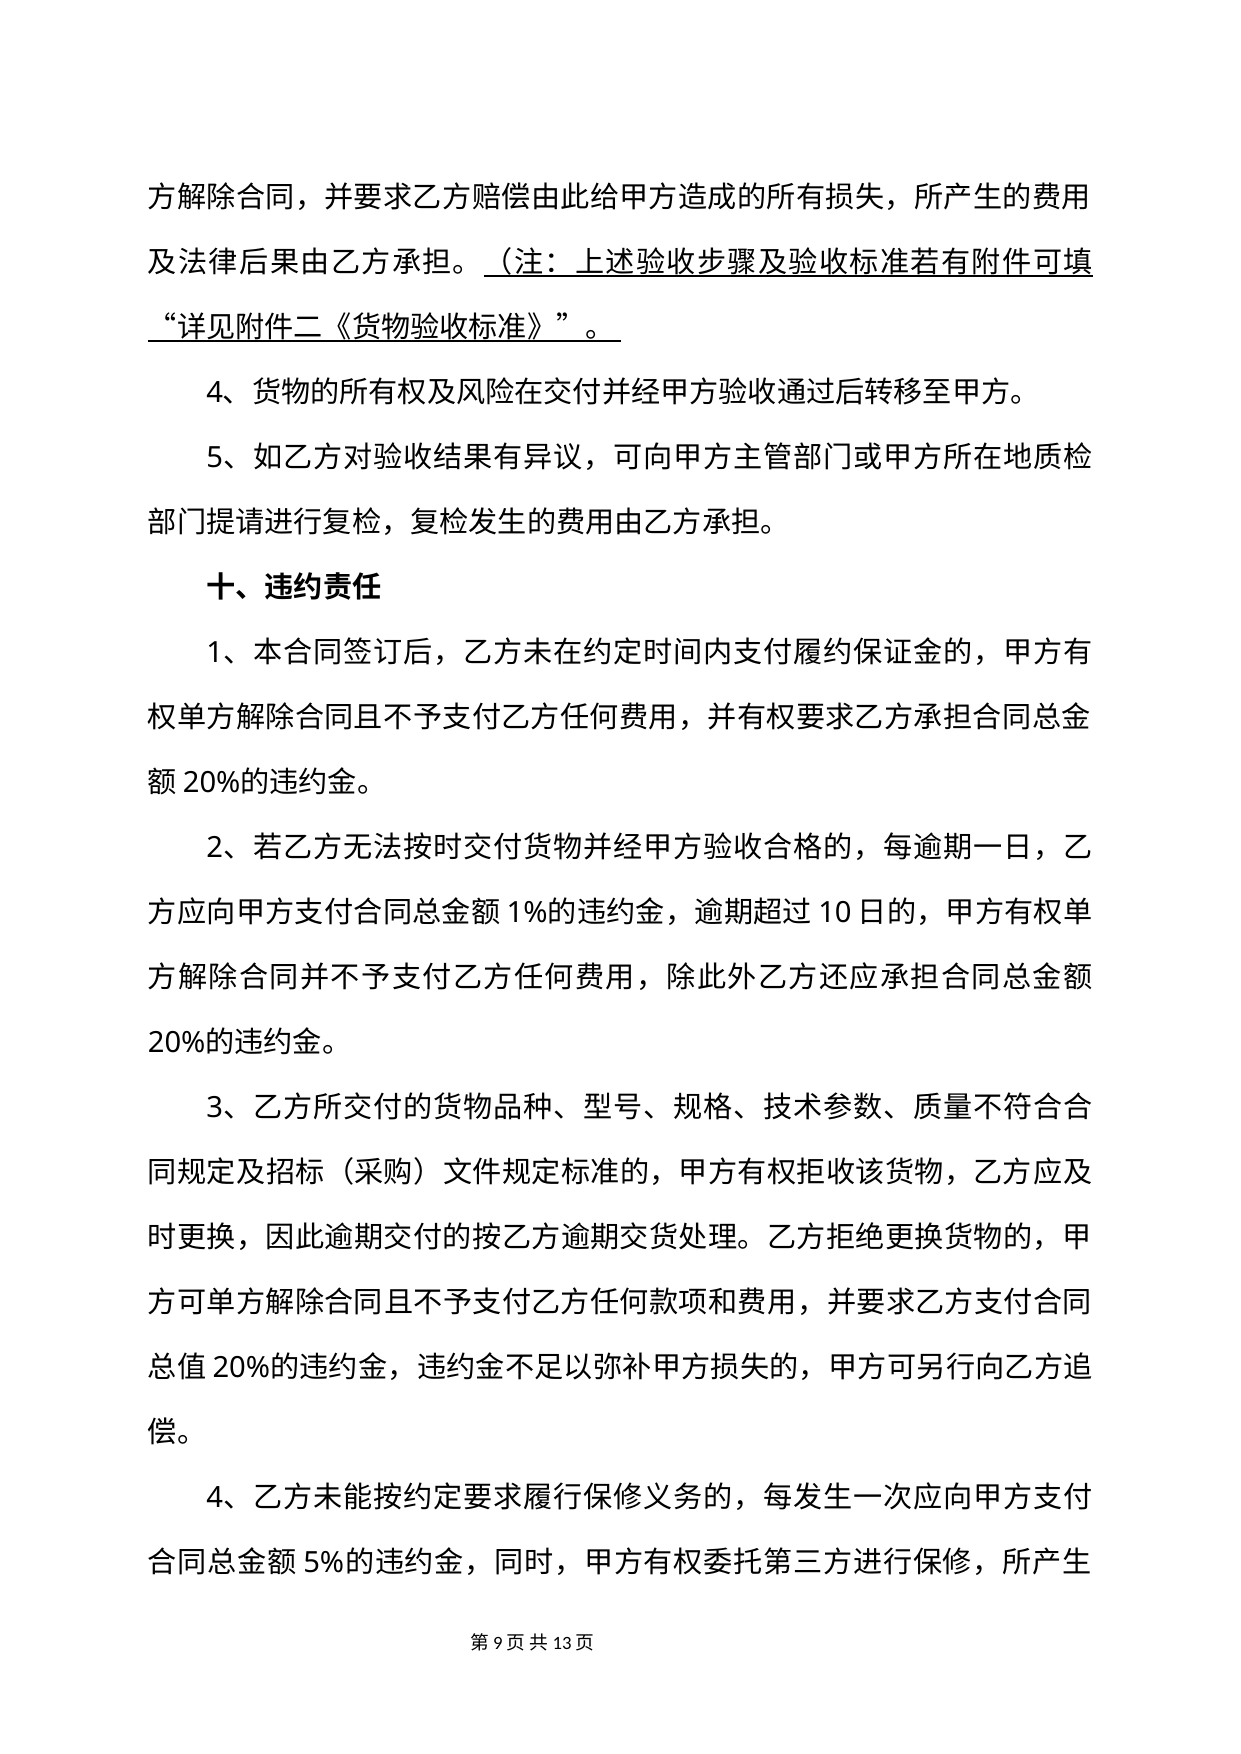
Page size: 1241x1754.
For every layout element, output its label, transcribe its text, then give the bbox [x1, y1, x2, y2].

text 十、违约责任 [148, 552, 1093, 617]
text 3、乙方所交付的货物品种、型号、规格、技术参数、质量不符合合同规定及招标（采购）文件规定标准的，甲方有权拒收该货物，乙方应及时更换，因此逾期交付的按乙方逾期交货处理。乙方拒绝更换货物的，甲方可单方解除合同且不予支付乙方任何款项和费用，并要求乙方支付合同总值20%的违约金，违约金不足以弥补甲方损失的，甲方可另行向乙方追偿。 [148, 1072, 1093, 1462]
text 1、本合同签订后，乙方未在约定时间内支付履约保证金的，甲方有权单方解除合同且不予支付乙方任何费用，并有权要求乙方承担合同总金额20%的违约金。 [148, 617, 1093, 812]
text 5、如乙方对验收结果有异议，可向甲方主管部门或甲方所在地质检部门提请进行复检，复检发生的费用由乙方承担。 [148, 422, 1093, 552]
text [148, 162, 1093, 357]
text 2、若乙方无法按时交付货物并经甲方验收合格的，每逾期一日，乙方应向甲方支付合同总金额1%的违约金，逾期超过10日的，甲方有权单方解除合同并不予支付乙方任何费用，除此外乙方还应承担合同总金额20%的违约金。 [148, 812, 1093, 1072]
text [148, 1462, 1093, 1592]
text 4、货物的所有权及风险在交付并经甲方验收通过后转移至甲方。 [148, 357, 1093, 422]
